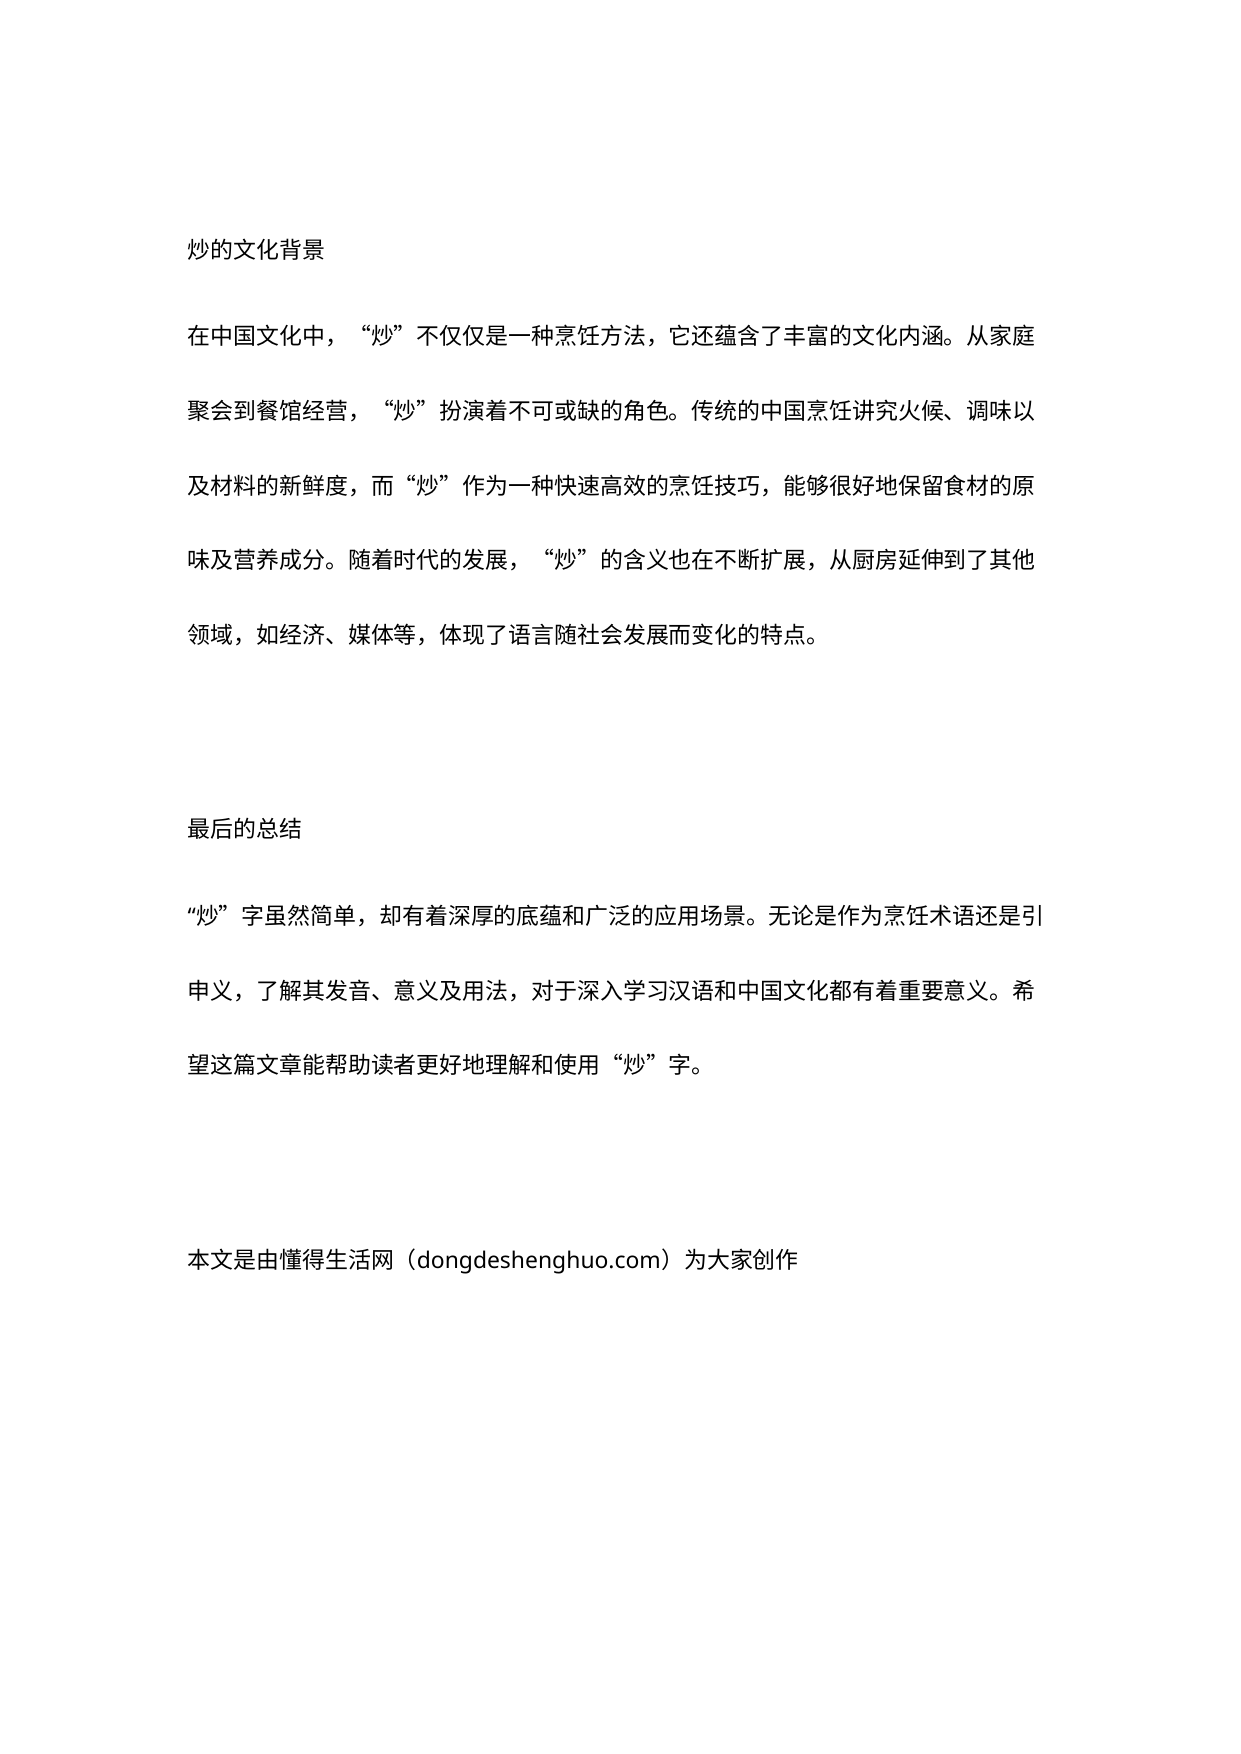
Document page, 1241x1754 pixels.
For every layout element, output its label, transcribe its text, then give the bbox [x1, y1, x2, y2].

text 最后的总结 [187, 795, 1053, 860]
text 炒的文化背景 [187, 216, 1053, 281]
text 在中国文化中，“炒”不仅仅是一种烹饪方法，它还蕴含了丰富的文化内涵。从家庭聚会到餐馆经营，“炒”扮演着不可或缺的角色。传统的中国烹饪讲究火候、调味以及材料的新鲜度，而“炒”作为一种快速高效的烹饪技巧，能够很好地保留食材的原味及营养成分。随着时代的发展，“炒”的含义也在不断扩展，从厨房延伸到了其他领域，如经济、媒体等，体现了语言随社会发展而变化的特点。 [187, 302, 1053, 666]
text “炒”字虽然简单，却有着深厚的底蕴和广泛的应用场景。无论是作为烹饪术语还是引申义，了解其发音、意义及用法，对于深入学习汉语和中国文化都有着重要意义。希望这篇文章能帮助读者更好地理解和使用“炒”字。 [187, 882, 1053, 1096]
text 本文是由懂得生活网（dongdeshenghuo.com）为大家创作 [187, 1226, 1053, 1291]
